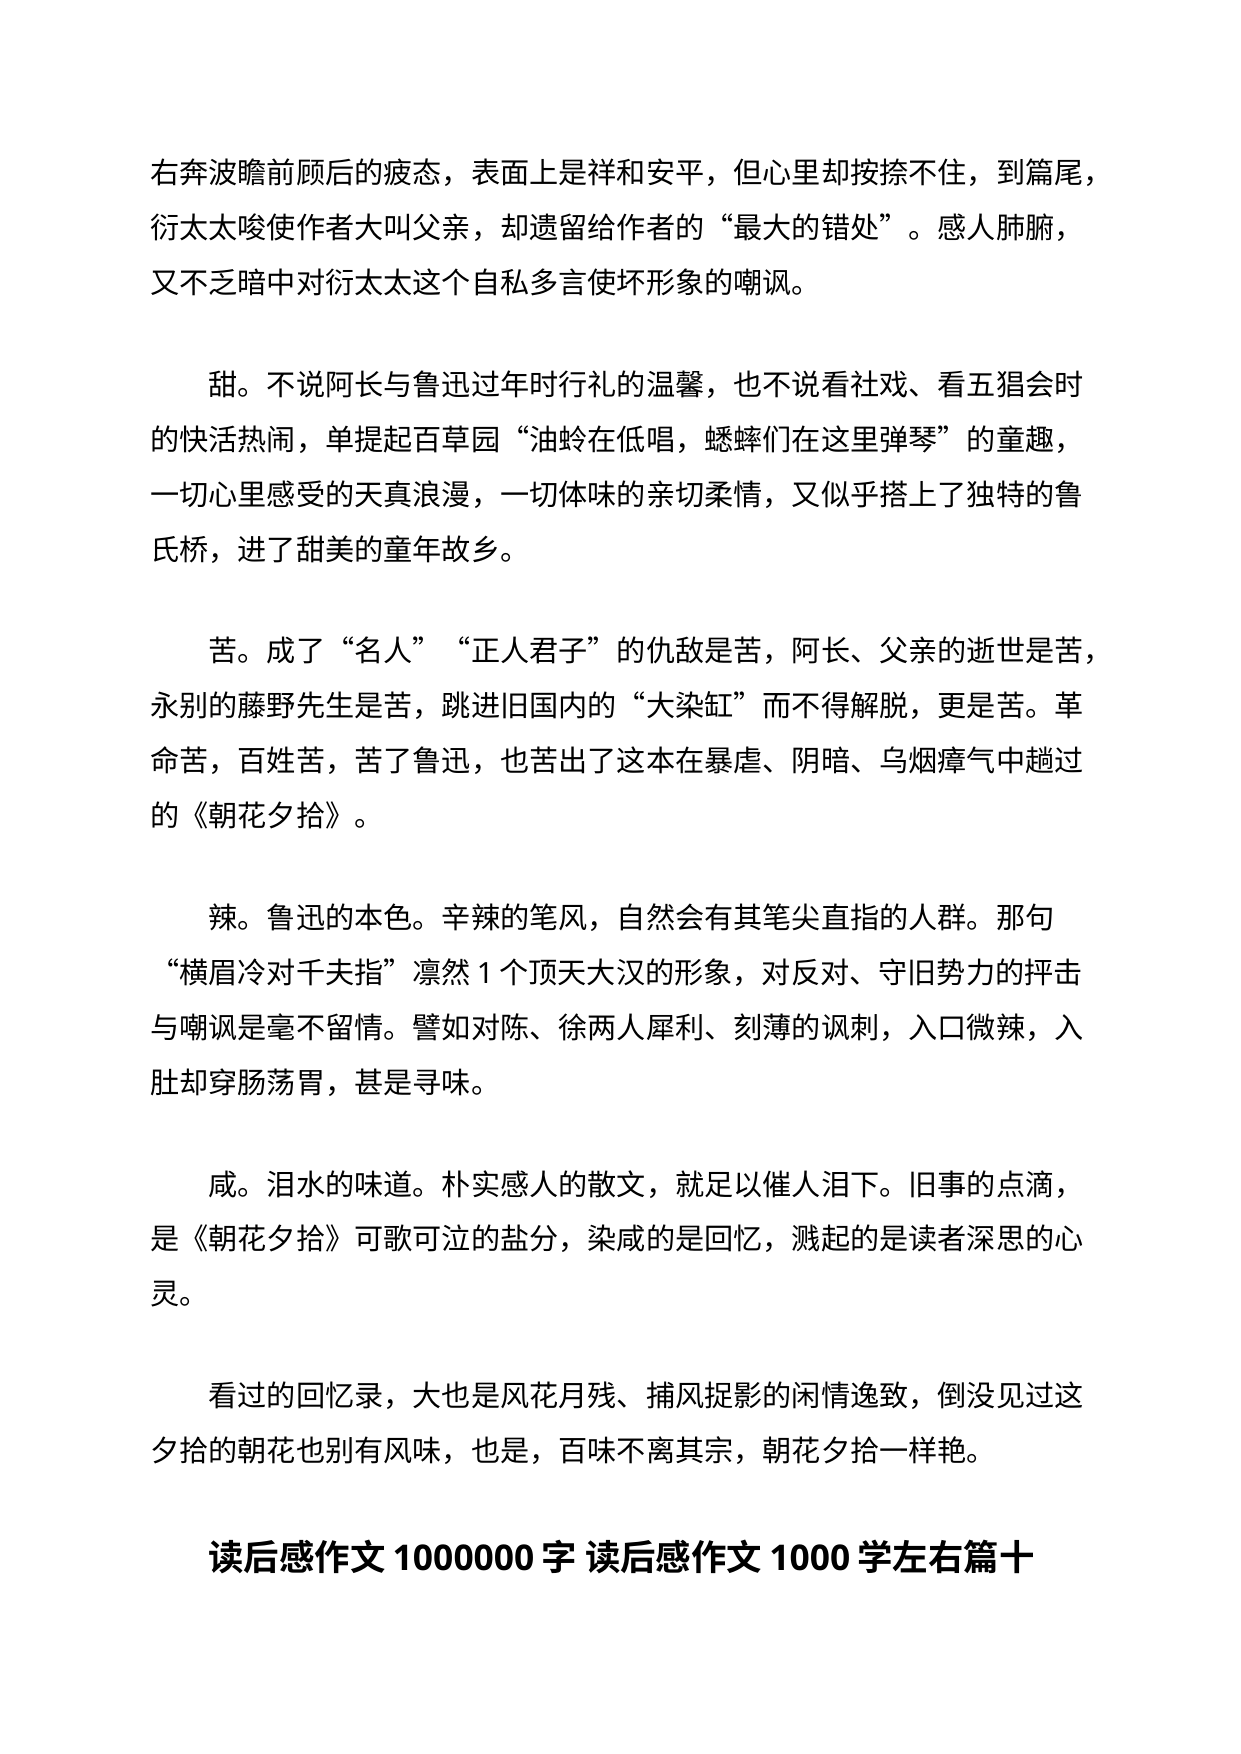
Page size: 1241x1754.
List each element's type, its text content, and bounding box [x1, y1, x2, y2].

text 读后感作文1000000字 读后感作文1000学左右篇十 [150, 1529, 1090, 1581]
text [150, 150, 1090, 302]
text 咸。泪水的味道。朴实感人的散文，就足以催人泪下。旧事的点滴，是《朝花夕拾》可歌可泣的盐分，染咸的是回忆，溅起的是读者深思的心灵。 [150, 1161, 1090, 1313]
text 甜。不说阿长与鲁迅过年时行礼的温馨，也不说看社戏、看五猖会时的快活热闹，单提起百草园“油蛉在低唱，蟋蟀们在这里弹琴”的童趣，一切心里感受的天真浪漫，一切体味的亲切柔情，又似乎搭上了独特的鲁氏桥，进了甜美的童年故乡。 [150, 362, 1090, 568]
text 看过的回忆录，大也是风花月残、捕风捉影的闲情逸致，倒没见过这夕拾的朝花也别有风味，也是，百味不离其宗，朝花夕拾一样艳。 [150, 1373, 1090, 1470]
text 苦。成了“名人”“正人君子”的仇敌是苦，阿长、父亲的逝世是苦，永别的藤野先生是苦，跳进旧国内的“大染缸”而不得解脱，更是苦。革命苦，百姓苦，苦了鲁迅，也苦出了这本在暴虐、阴暗、乌烟瘴气中趟过的《朝花夕拾》。 [150, 628, 1090, 835]
text 辣。鲁迅的本色。辛辣的笔风，自然会有其笔尖直指的人群。那句“横眉冷对千夫指”凛然1个顶天大汉的形象，对反对、守旧势力的抨击与嘲讽是毫不留情。譬如对陈、徐两人犀利、刻薄的讽刺，入口微辣，入肚却穿肠荡胃，甚是寻味。 [150, 894, 1090, 1102]
